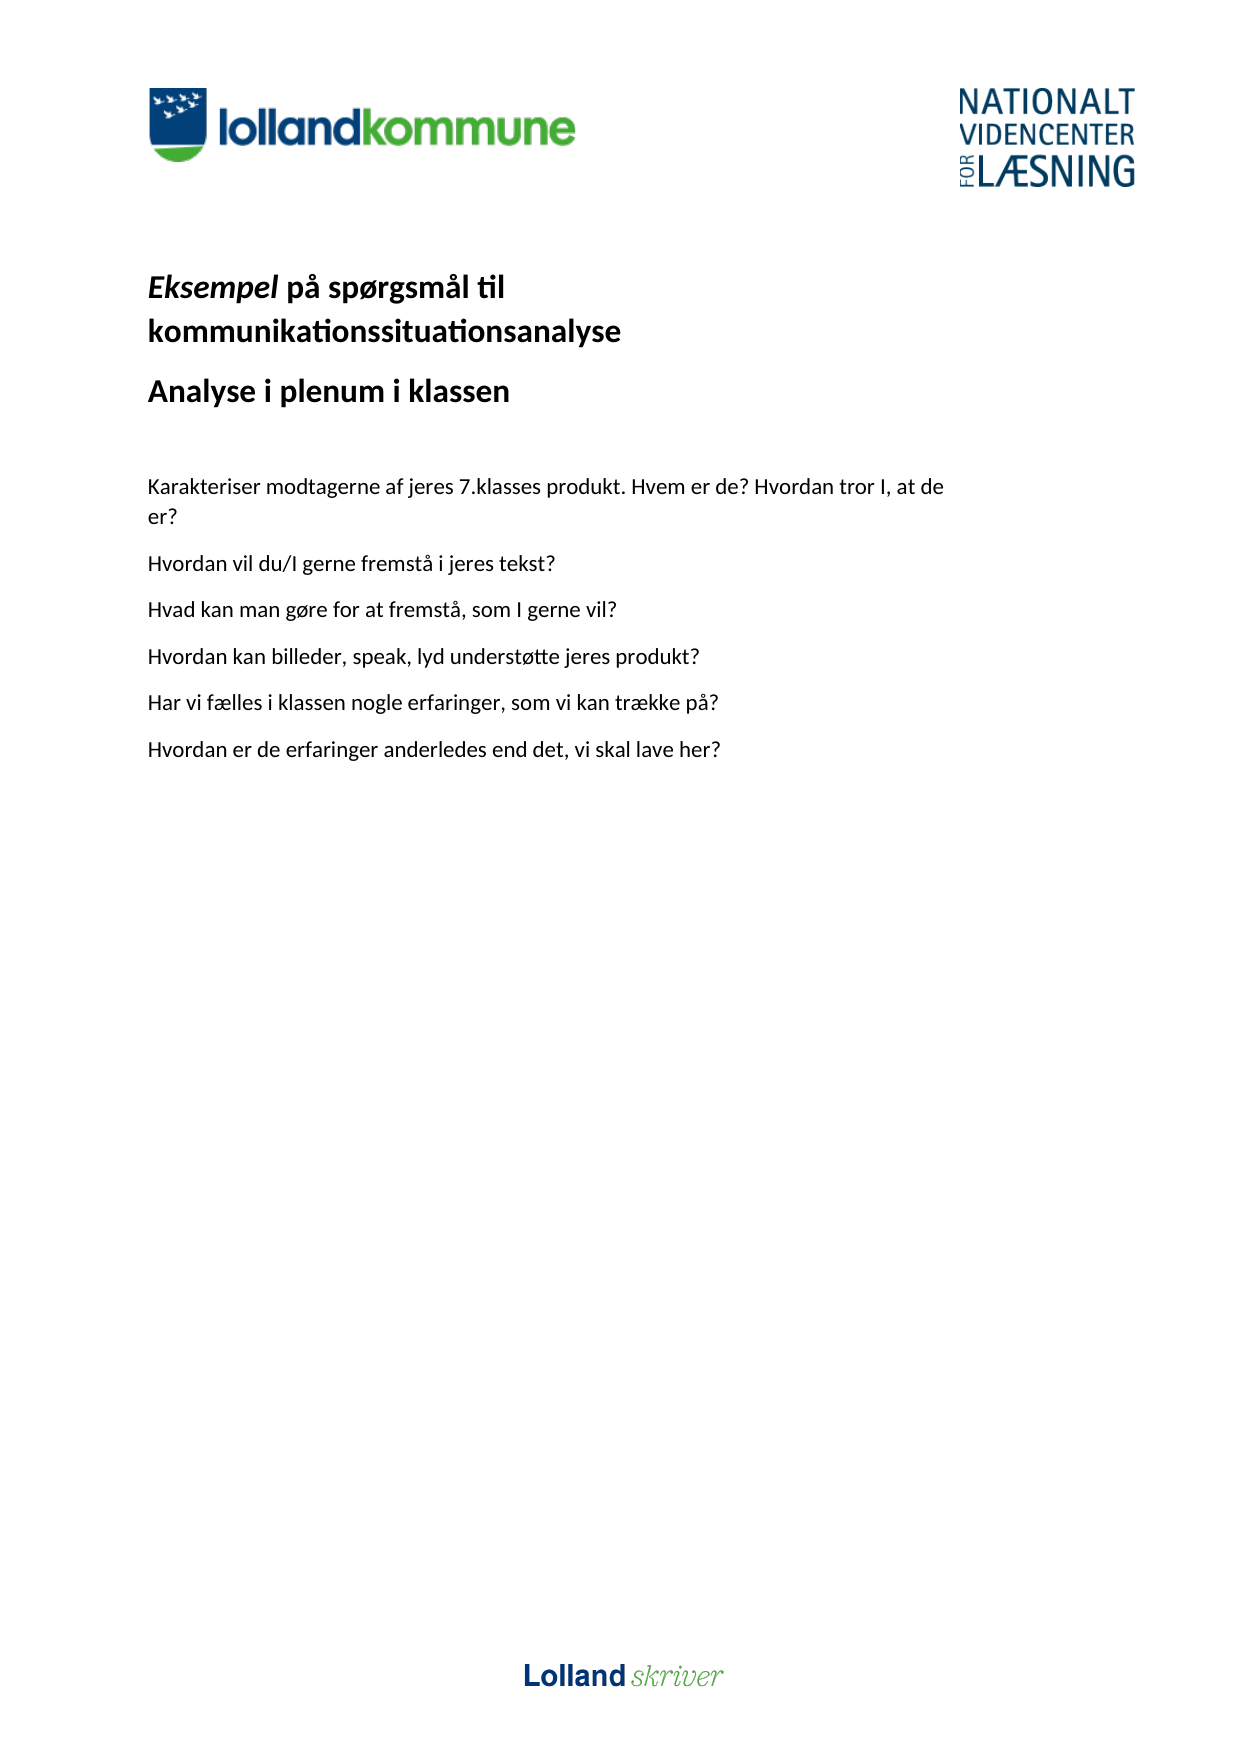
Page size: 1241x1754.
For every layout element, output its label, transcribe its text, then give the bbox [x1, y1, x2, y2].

text Analyse i plenum i klassen [148, 370, 961, 411]
picture [960, 88, 1135, 187]
picture [503, 1655, 774, 1698]
text Hvordan vil du/I gerne fremstå i jeres tekst? [148, 549, 961, 577]
text Hvordan er de erfaringer anderledes end det, vi skal lave her? [148, 735, 961, 763]
text Karakteriser modtagerne af jeres 7.klasses produkt. Hvem er de? Hvordan tror I, at de er? [148, 472, 961, 530]
picture [147, 88, 578, 162]
text Har vi fælles i klassen nogle erfaringer, som vi kan trække på? [148, 688, 961, 717]
text Hvad kan man gøre for at fremstå, som I gerne vil? [148, 595, 961, 623]
text Eksempel på spørgsmål til kommunikationssituationsanalyse [148, 266, 961, 350]
text Hvordan kan billeder, speak, lyd understøtte jeres produkt? [148, 642, 961, 670]
